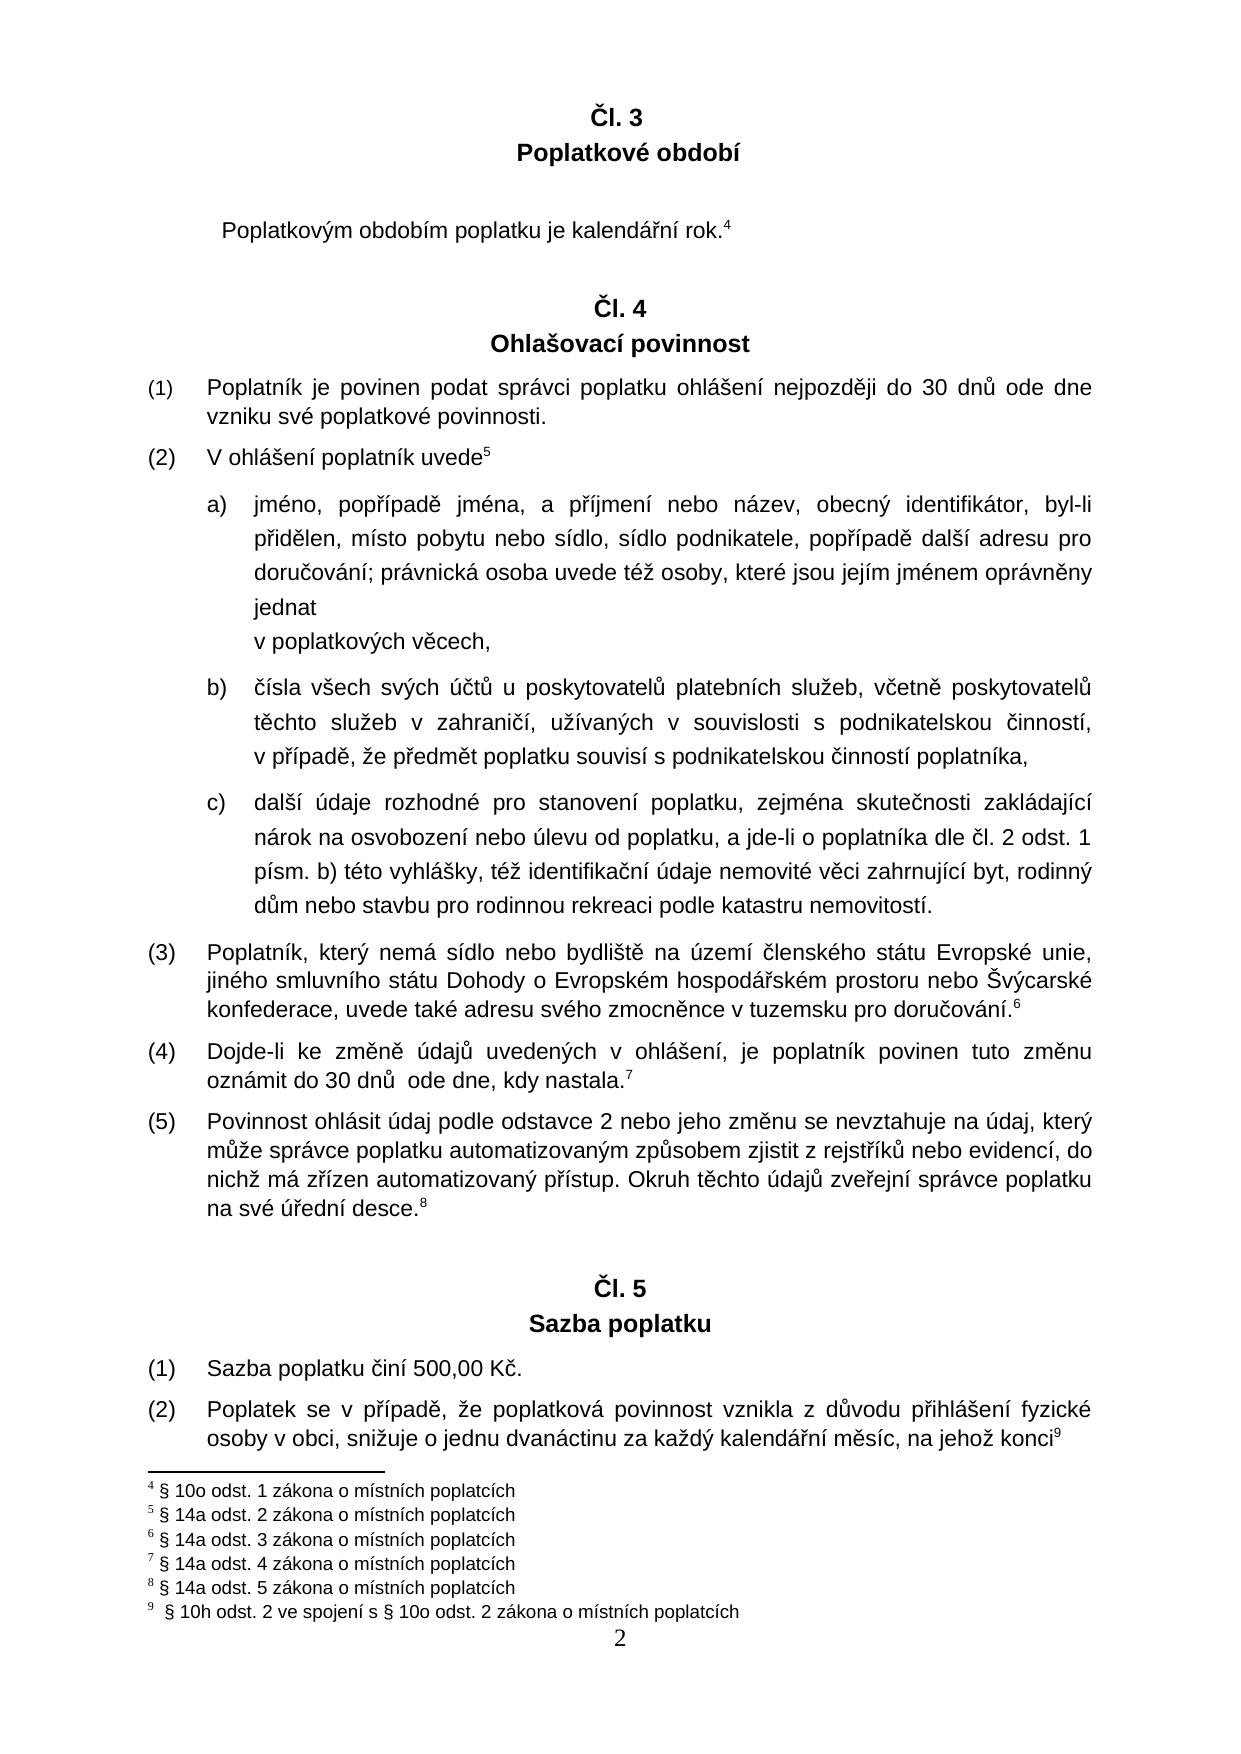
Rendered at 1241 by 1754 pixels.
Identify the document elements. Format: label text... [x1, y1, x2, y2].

list Sazba poplatku činí 500,00 Kč. [148, 1354, 1093, 1381]
text Poplatkové období [510, 138, 1093, 167]
list Poplatník, který nemá sídlo nebo bydliště na území členského státu Evropské unie, jiného smluvního státu Dohody o Evropském hospodářském prostoru nebo Švýcarské konfederace, uvede také adresu svého zmocněnce v tuzemsku pro doručování. [148, 938, 1093, 1023]
text Sazba poplatku [148, 1309, 1093, 1338]
text Ohlašovací povinnost [148, 328, 1093, 357]
list čísla všech svých účtů u poskytovatelů platebních služeb, včetně poskytovatelů těchto služeb v zahraničí, užívaných v souvislosti s podnikatelskou činností, v případě, že předmět poplatku souvisí s podnikatelskou činností poplatníka, [207, 674, 1093, 769]
list V ohlášení poplatník uvede [148, 444, 1093, 471]
list Poplatek se v případě, že poplatková povinnost vznikla z důvodu přihlášení fyzické osoby v obci, snižuje o jednu dvanáctinu za každý kalendářní měsíc, na jehož konci [148, 1396, 1093, 1451]
text Čl. 5 [148, 1274, 1093, 1303]
text Čl. 4 [148, 293, 1093, 322]
text Poplatkovým obdobím poplatku je kalendářní rok. [148, 217, 1093, 243]
list Dojde-li ke změně údajů uvedených v ohlášení, je poplatník povinen tuto změnu oznámit do 30 dnů ode dne, kdy nastala. [148, 1038, 1093, 1093]
list Povinnost ohlásit údaj podle odstavce 2 nebo jeho změnu se nevztahuje na údaj, který může správce poplatku automatizovaným způsobem zjistit z rejstříků nebo evidencí, do nichž má zřízen automatizovaný přístup. Okruh těchto údajů zveřejní správce poplatku na své úřední desce. [148, 1108, 1093, 1222]
list další údaje rozhodné pro stanovení poplatku, zejména skutečnosti zakládající nárok na osvobození nebo úlevu od poplatku, a jde-li o poplatníka dle čl. 2 odst. 1 písm. b) této vyhlášky, též identifikační údaje nemovité věci zahrnující byt, rodinný dům nebo stavbu pro rodinnou rekreaci podle katastru nemovitostí. [207, 789, 1093, 918]
list Poplatník je povinen podat správci poplatku ohlášení nejpozději do 30 dnů ode dne vzniku své poplatkové povinnosti. [148, 374, 1093, 429]
list jméno, popřípadě jména, a příjmení nebo název, obecný identifikátor, byl-li přidělen, místo pobytu nebo sídlo, sídlo podnikatele, popřípadě další adresu pro doručování; právnická osoba uvede též osoby, které jsou jejím jménem oprávněny jednat v poplatkových věcech, [207, 491, 1093, 654]
text Čl. 3 [583, 103, 1093, 132]
